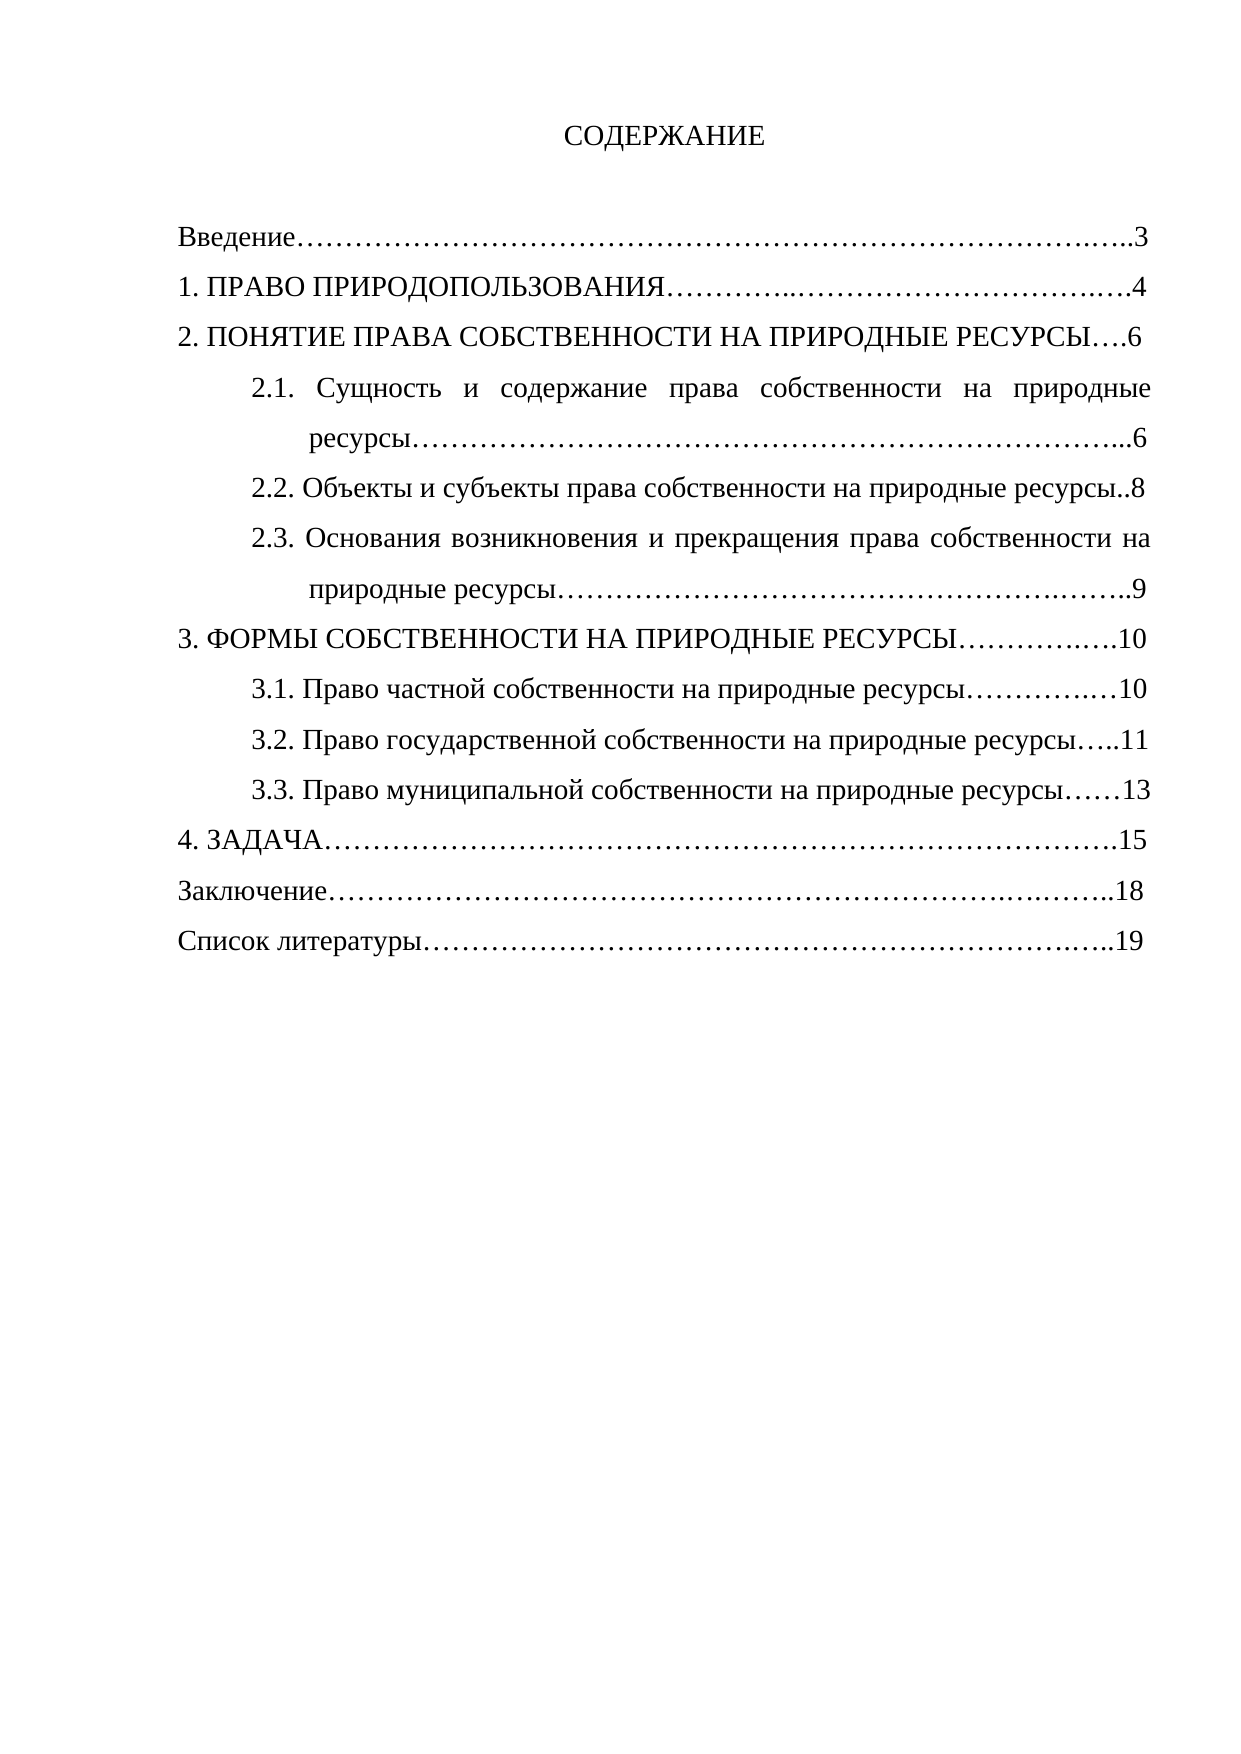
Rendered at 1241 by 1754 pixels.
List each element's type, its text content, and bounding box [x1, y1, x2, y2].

text 1. ПРАВО ПРИРОДОПОЛЬЗОВАНИЯ…………..………………………….….4 [177, 269, 1152, 303]
text 2.3. Основания возникновения и прекращения права собственности на природные ресурсы…………………………………………….……..9 [251, 521, 1152, 604]
text 4. ЗАДАЧА……………………………………………………………………….15 [177, 822, 1152, 856]
text 3.1. Право частной собственности на природные ресурсы………….…10 [177, 672, 1152, 705]
text Заключение…………………………………………………………….….……..18 [177, 873, 1152, 906]
text Список литературы………………………………………………………….…..19 [177, 923, 1152, 957]
text 2. ПОНЯТИЕ ПРАВА СОБСТВЕННОСТИ НА ПРИРОДНЫЕ РЕСУРСЫ….6 [177, 319, 1152, 353]
text 2.2. Объекты и субъекты права собственности на природные ресурсы..8 [177, 470, 1152, 504]
text 2.1. Сущность и содержание права собственности на природные ресурсы………………………………………………………………...6 [251, 370, 1152, 453]
text 3.3. Право муниципальной собственности на природные ресурсы……13 [177, 772, 1152, 806]
text 3.2. Право государственной собственности на природные ресурсы…..11 [177, 722, 1152, 755]
text СОДЕРЖАНИЕ [177, 118, 1152, 152]
text Введение……………………………………………………………………….…..3 [177, 219, 1152, 252]
text 3. ФОРМЫ СОБСТВЕННОСТИ НА ПРИРОДНЫЕ РЕСУРСЫ………….….10 [177, 621, 1152, 655]
